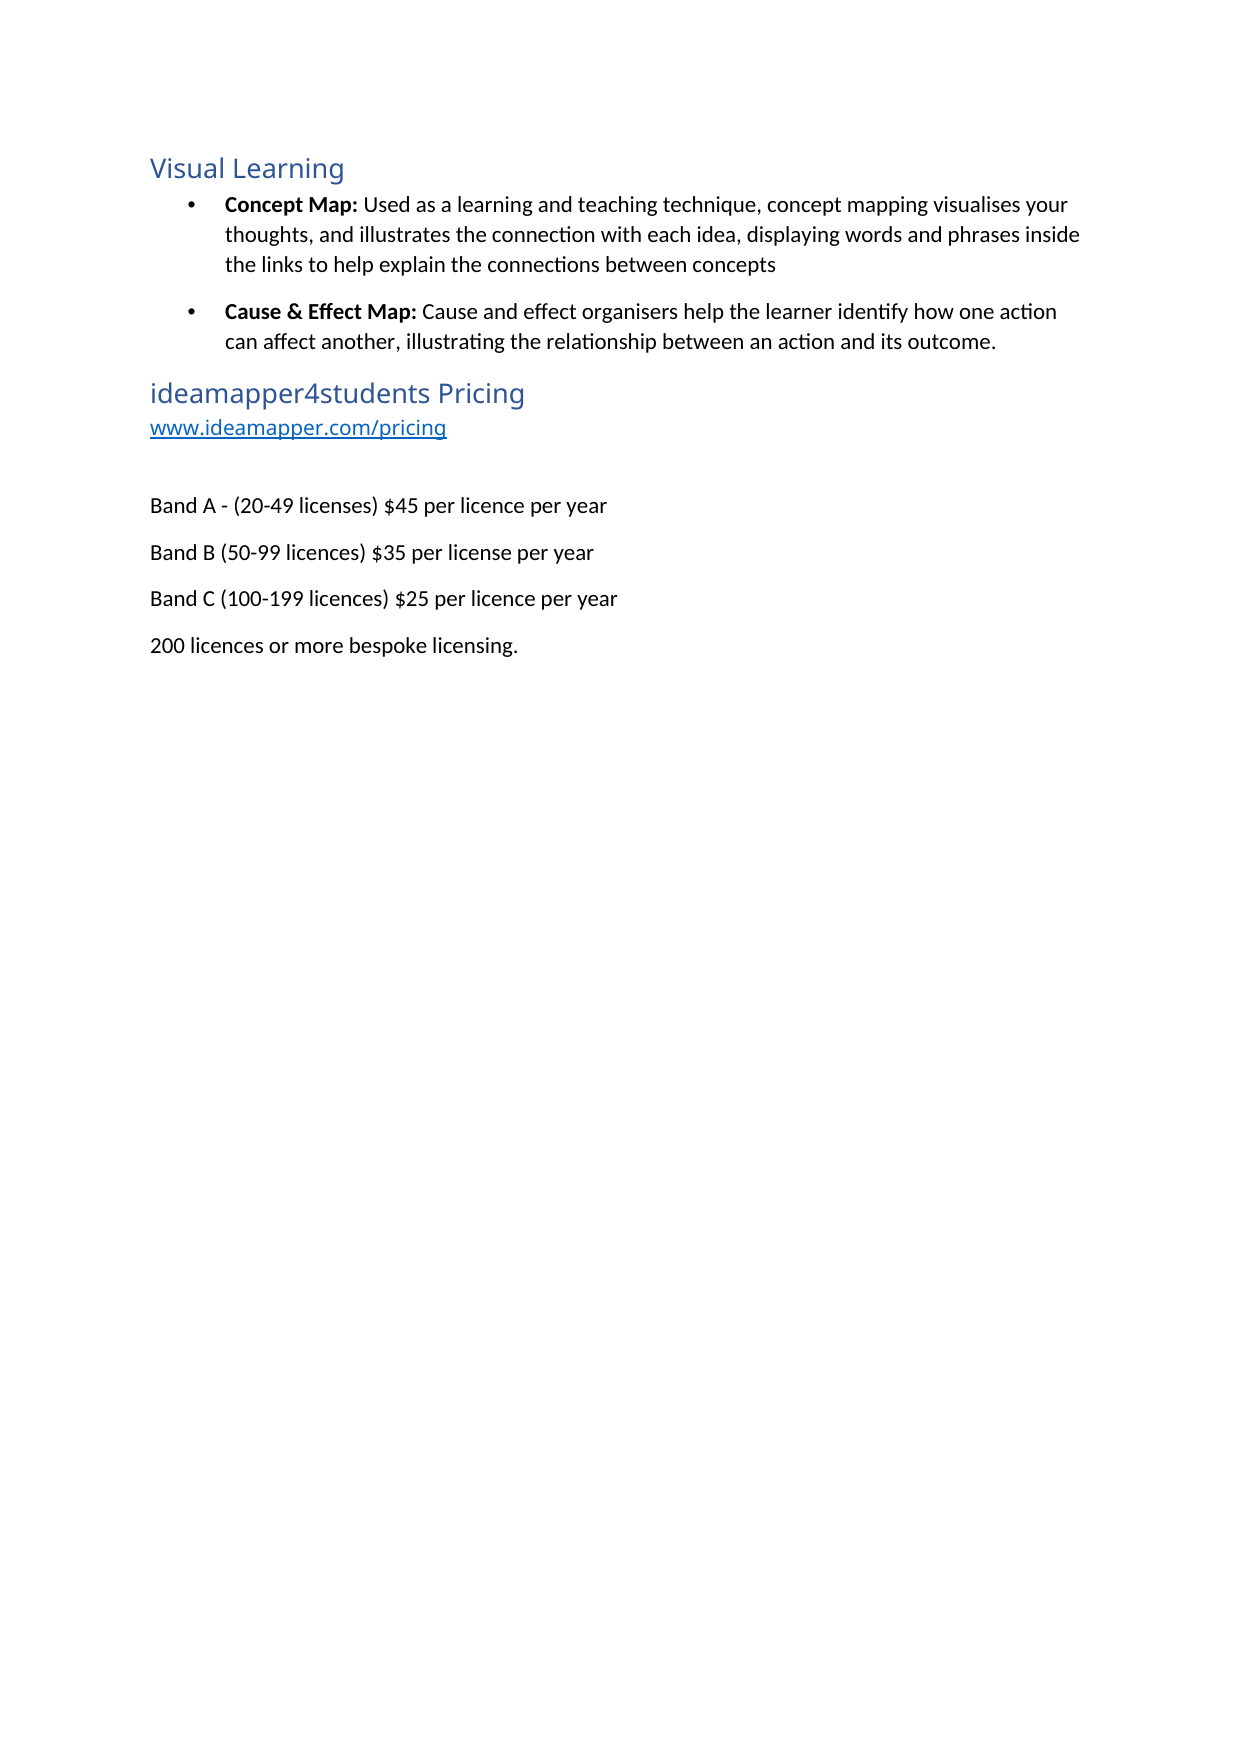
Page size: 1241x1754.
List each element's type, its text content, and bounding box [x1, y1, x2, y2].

text Band A - (20-49 licenses) $45 per licence per year [150, 491, 1090, 519]
text 200 licences or more bespoke licensing. [150, 631, 1090, 659]
subtitle ideamapper4students Pricing www.ideamapper.com/pricing [150, 374, 1090, 442]
text Band B (50-99 licences) $35 per license per year [150, 538, 1090, 566]
list Concept Map: Used as a learning and teaching technique, concept mapping visualises your thoughts, and illustrates the connection with each idea, displaying words and phrases inside the links to help explain the connections between concepts [187, 190, 1090, 278]
subtitle Visual Learning [150, 150, 1090, 187]
text Band C (100-199 licences) $25 per licence per year [150, 584, 1090, 612]
list Cause & Effect Map: Cause and effect organisers help the learner identify how one action can affect another, illustrating the relationship between an action and its outcome. [187, 297, 1090, 355]
